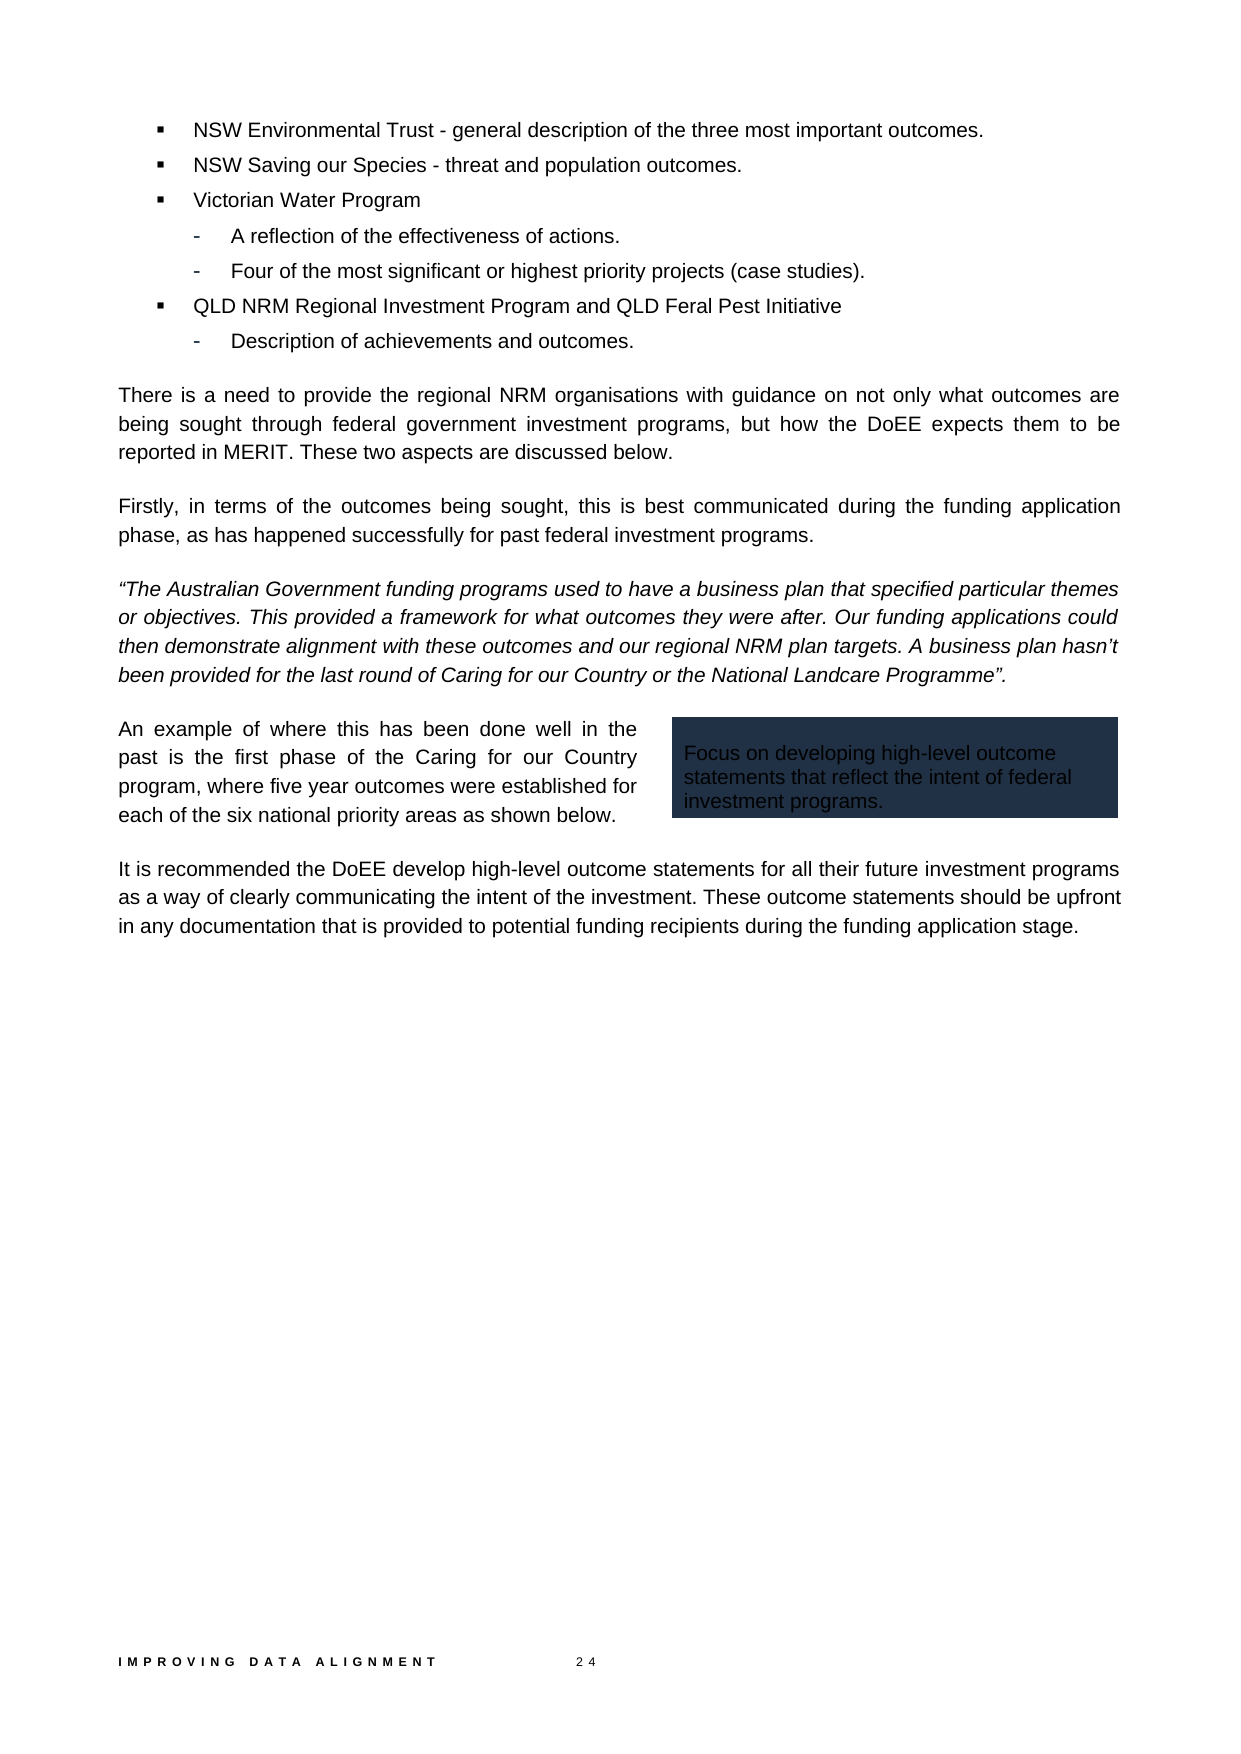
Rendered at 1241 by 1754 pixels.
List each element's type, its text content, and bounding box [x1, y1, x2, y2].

text “The Australian Government funding programs used to have a business plan that specified particular themes or objectives. This provided a framework for what outcomes they were after. Our funding applications could then demonstrate alignment with these outcomes and our regional NRM plan targets. A business plan hasn’t been provided for the last round of Caring for our Country or the National Landcare Programme”. [118, 576, 1122, 687]
text There is a need to provide the regional NRM organisations with guidance on not only what outcomes are being sought through federal government investment programs, but how the DoEE expects them to be reported in MERIT. These two aspects are discussed below. [118, 383, 1122, 464]
list QLD NRM Regional Investment Program and QLD Feral Pest Initiative [156, 294, 1122, 318]
text An example of where this has been done well in the past is the first phase of the Caring for our Country program, where five year outcomes were established for each of the six national priority areas as shown below. [118, 716, 1122, 827]
list Victorian Water Program [156, 188, 1122, 212]
list Description of achievements and outcomes. [193, 329, 1122, 353]
text Firstly, in terms of the outcomes being sought, this is best communicated during the funding application phase, as has happened successfully for past federal investment programs. [118, 494, 1122, 547]
list A reflection of the effectiveness of actions. [193, 223, 1122, 247]
text It is recommended the DoEE develop high-level outcome statements for all their future investment programs as a way of clearly communicating the intent of the investment. These outcome statements should be upfront in any documentation that is provided to potential funding recipients during the funding application stage. [118, 856, 1122, 938]
list NSW Saving our Species - threat and population outcomes. [156, 153, 1122, 177]
list NSW Environmental Trust - general description of the three most important outcomes. [156, 118, 1122, 142]
list Four of the most significant or highest priority projects (case studies). [193, 258, 1122, 283]
